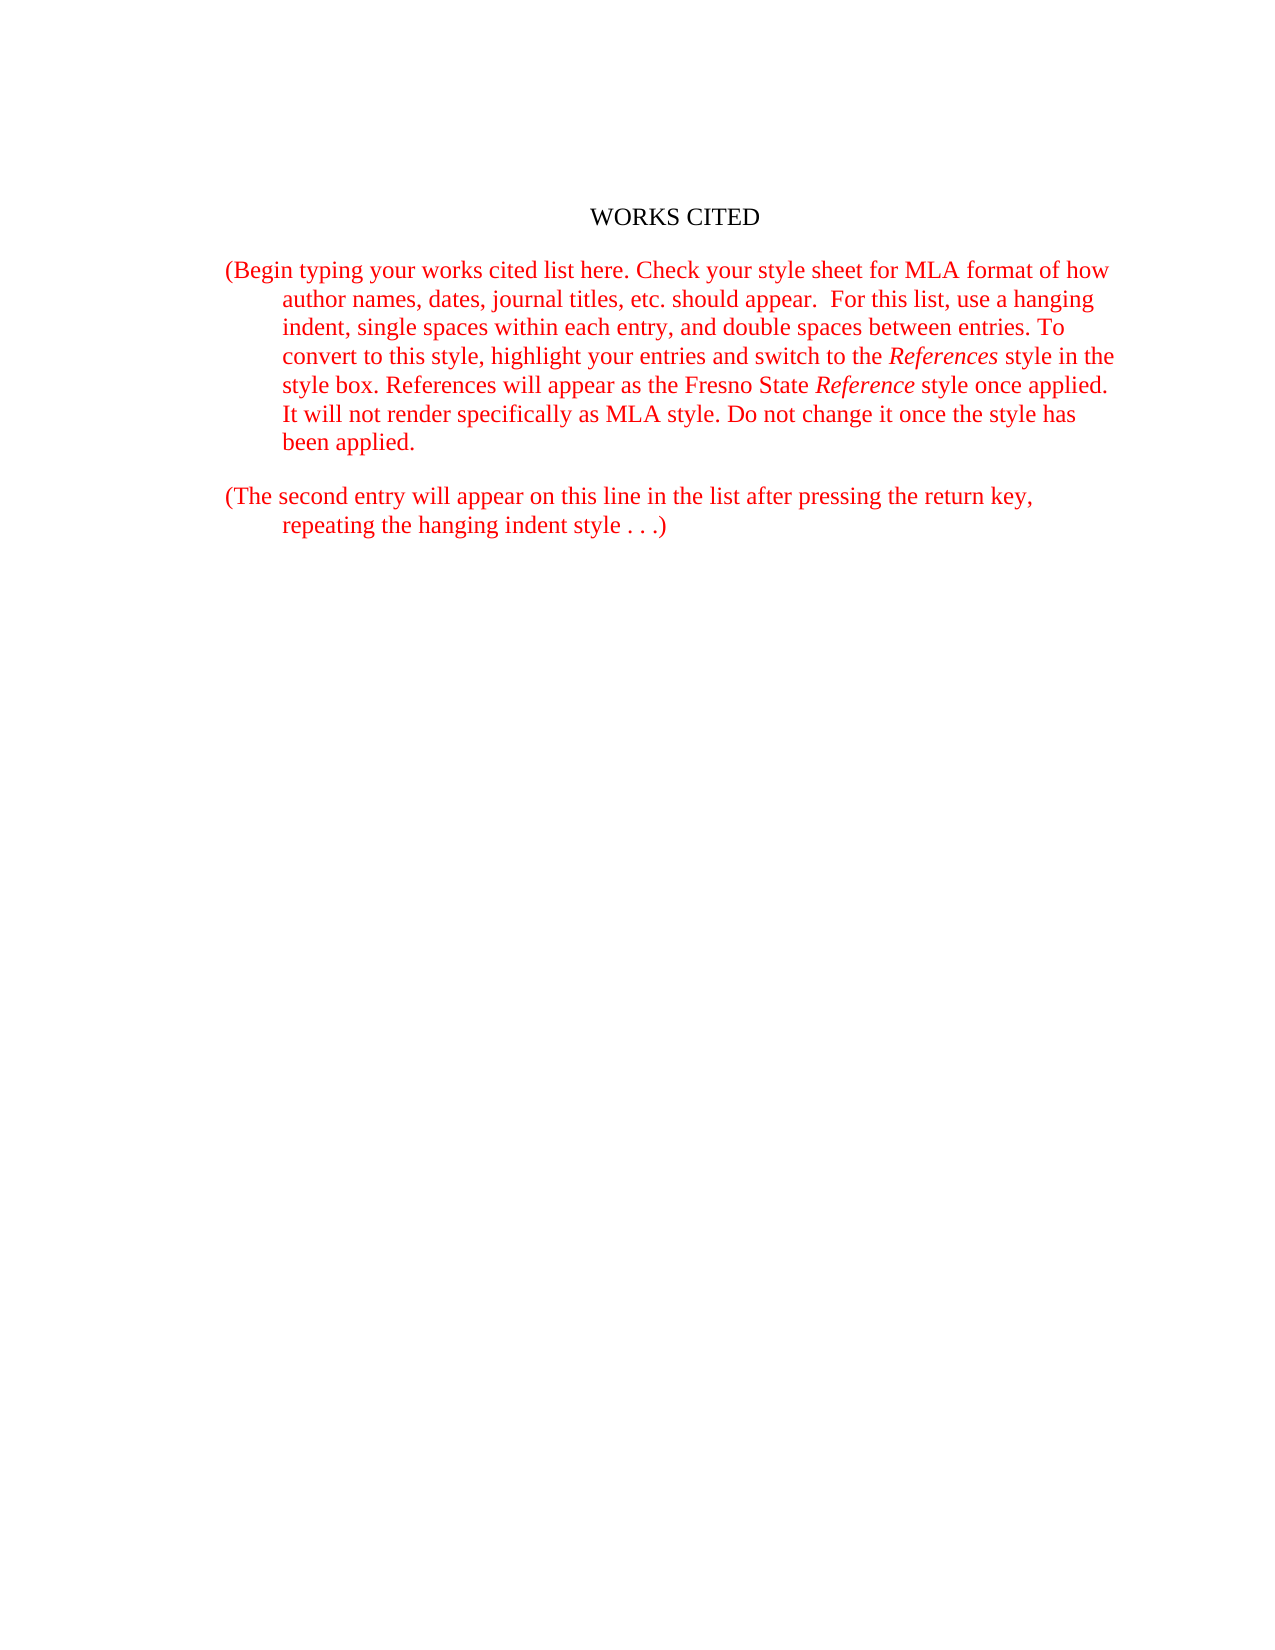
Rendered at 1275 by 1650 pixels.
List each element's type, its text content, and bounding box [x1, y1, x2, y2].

text (Begin typing your works cited list here. Check your style sheet for MLA format of how author names, dates, journal titles, etc. should appear. For this list, use a hanging indent, single spaces within each entry, and double spaces between entries. To convert to this style, highlight your entries and switch to the References style in the style box. References will appear as the Fresno State Reference style once applied. It will not render specifically as MLA style. Do not change it once the style has been applied. [225, 255, 1125, 456]
title WORKS CITED [300, 205, 1050, 230]
text (The second entry will appear on this line in the list after pressing the return key, repeating the hanging indent style . . .) [225, 481, 1125, 539]
